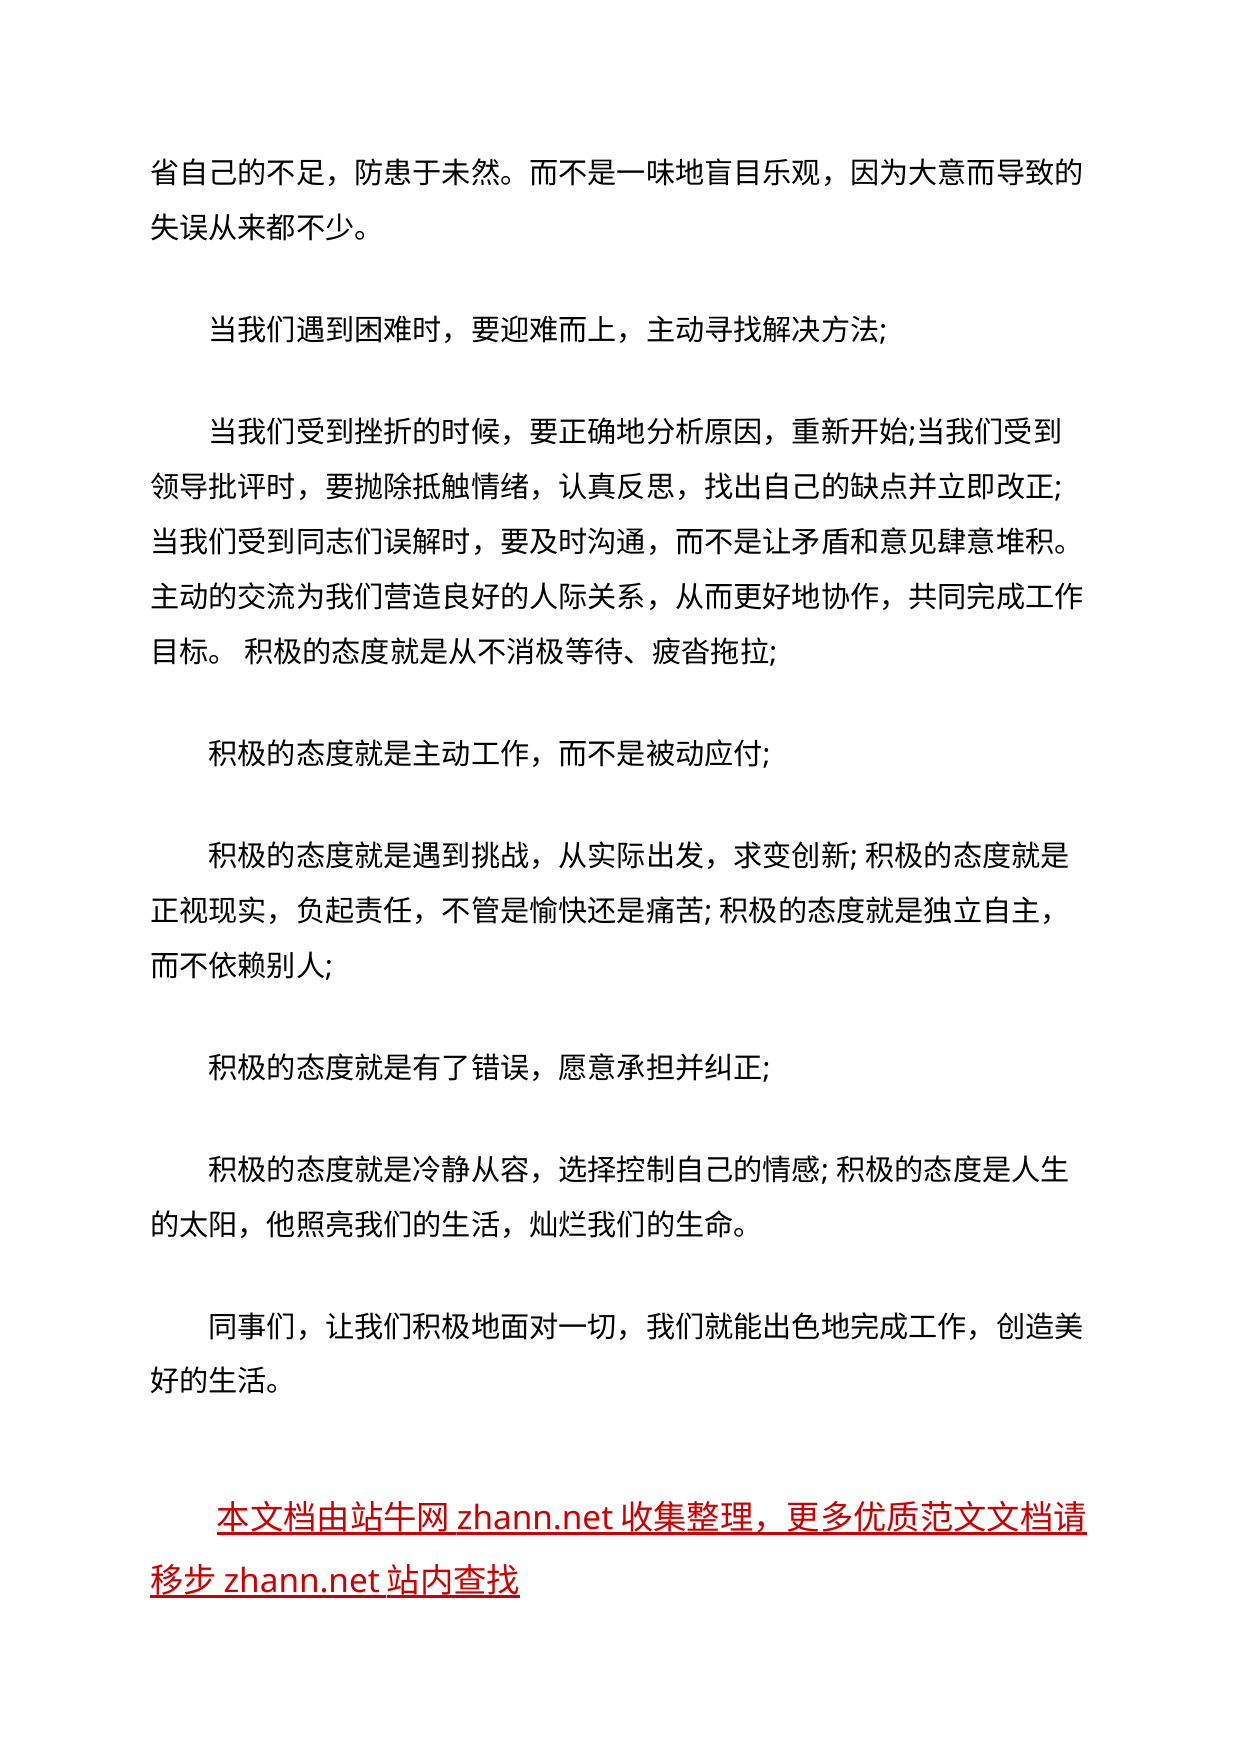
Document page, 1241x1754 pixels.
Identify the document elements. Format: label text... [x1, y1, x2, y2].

text 当我们受到挫折的时候，要正确地分析原因，重新开始;当我们受到领导批评时，要抛除抵触情绪，认真反思，找出自己的缺点并立即改正;当我们受到同志们误解时，要及时沟通，而不是让矛盾和意见肆意堆积。主动的交流为我们营造良好的人际关系，从而更好地协作，共同完成工作目标。 积极的态度就是从不消极等待、疲沓拖拉; [150, 409, 1090, 671]
text 积极的态度就是有了错误，愿意承担并纠正; [150, 1044, 1090, 1087]
text 同事们，让我们积极地面对一切，我们就能出色地完成工作，创造美好的生活。 [150, 1303, 1090, 1400]
text 积极的态度就是主动工作，而不是被动应付; [150, 730, 1090, 773]
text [150, 150, 1090, 247]
text 本文档由站牛网zhann.net收集整理，更多优质范文文档请移步zhann.net站内查找 [150, 1491, 1090, 1602]
text 当我们遇到困难时，要迎难而上，主动寻找解决方法; [150, 307, 1090, 349]
text 积极的态度就是遇到挑战，从实际出发，求变创新; 积极的态度就是正视现实，负起责任，不管是愉快还是痛苦; 积极的态度就是独立自主，而不依赖别人; [150, 832, 1090, 985]
text 积极的态度就是冷静从容，选择控制自己的情感; 积极的态度是人生的太阳，他照亮我们的生活，灿烂我们的生命。 [150, 1146, 1090, 1244]
